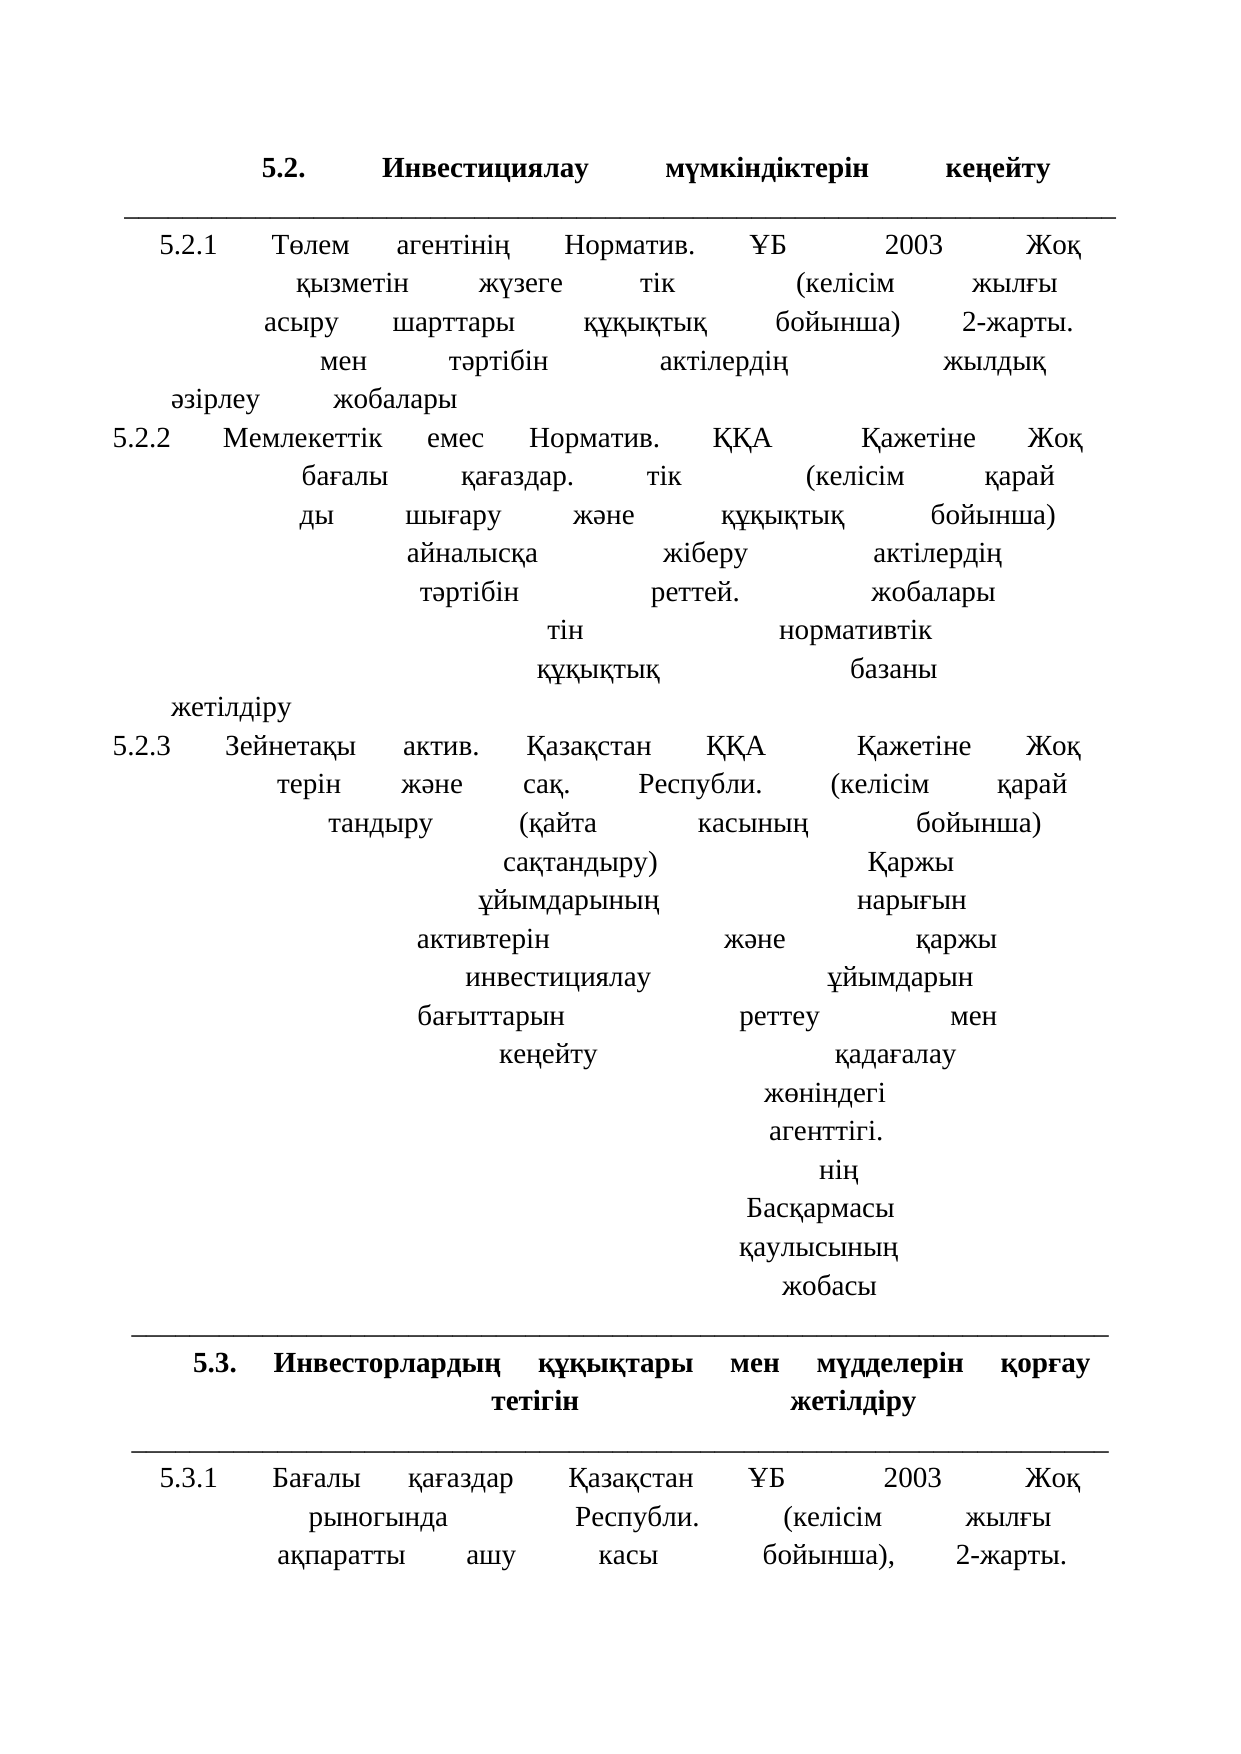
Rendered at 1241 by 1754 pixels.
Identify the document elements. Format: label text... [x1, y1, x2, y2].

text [112, 728, 1128, 1571]
text 5.2.2 Мемлекеттiк емес Норматив. ҚҚА Қажетіне Жоқ бағалы қағаздар. тік (келісім қарай ды шығару және құқықтық бойынша) айналысқа жіберу актілердің тәртібін реттей. жобалары тін нормативтік құқықтық базаны жетілдіру [112, 420, 1128, 723]
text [112, 150, 1128, 415]
